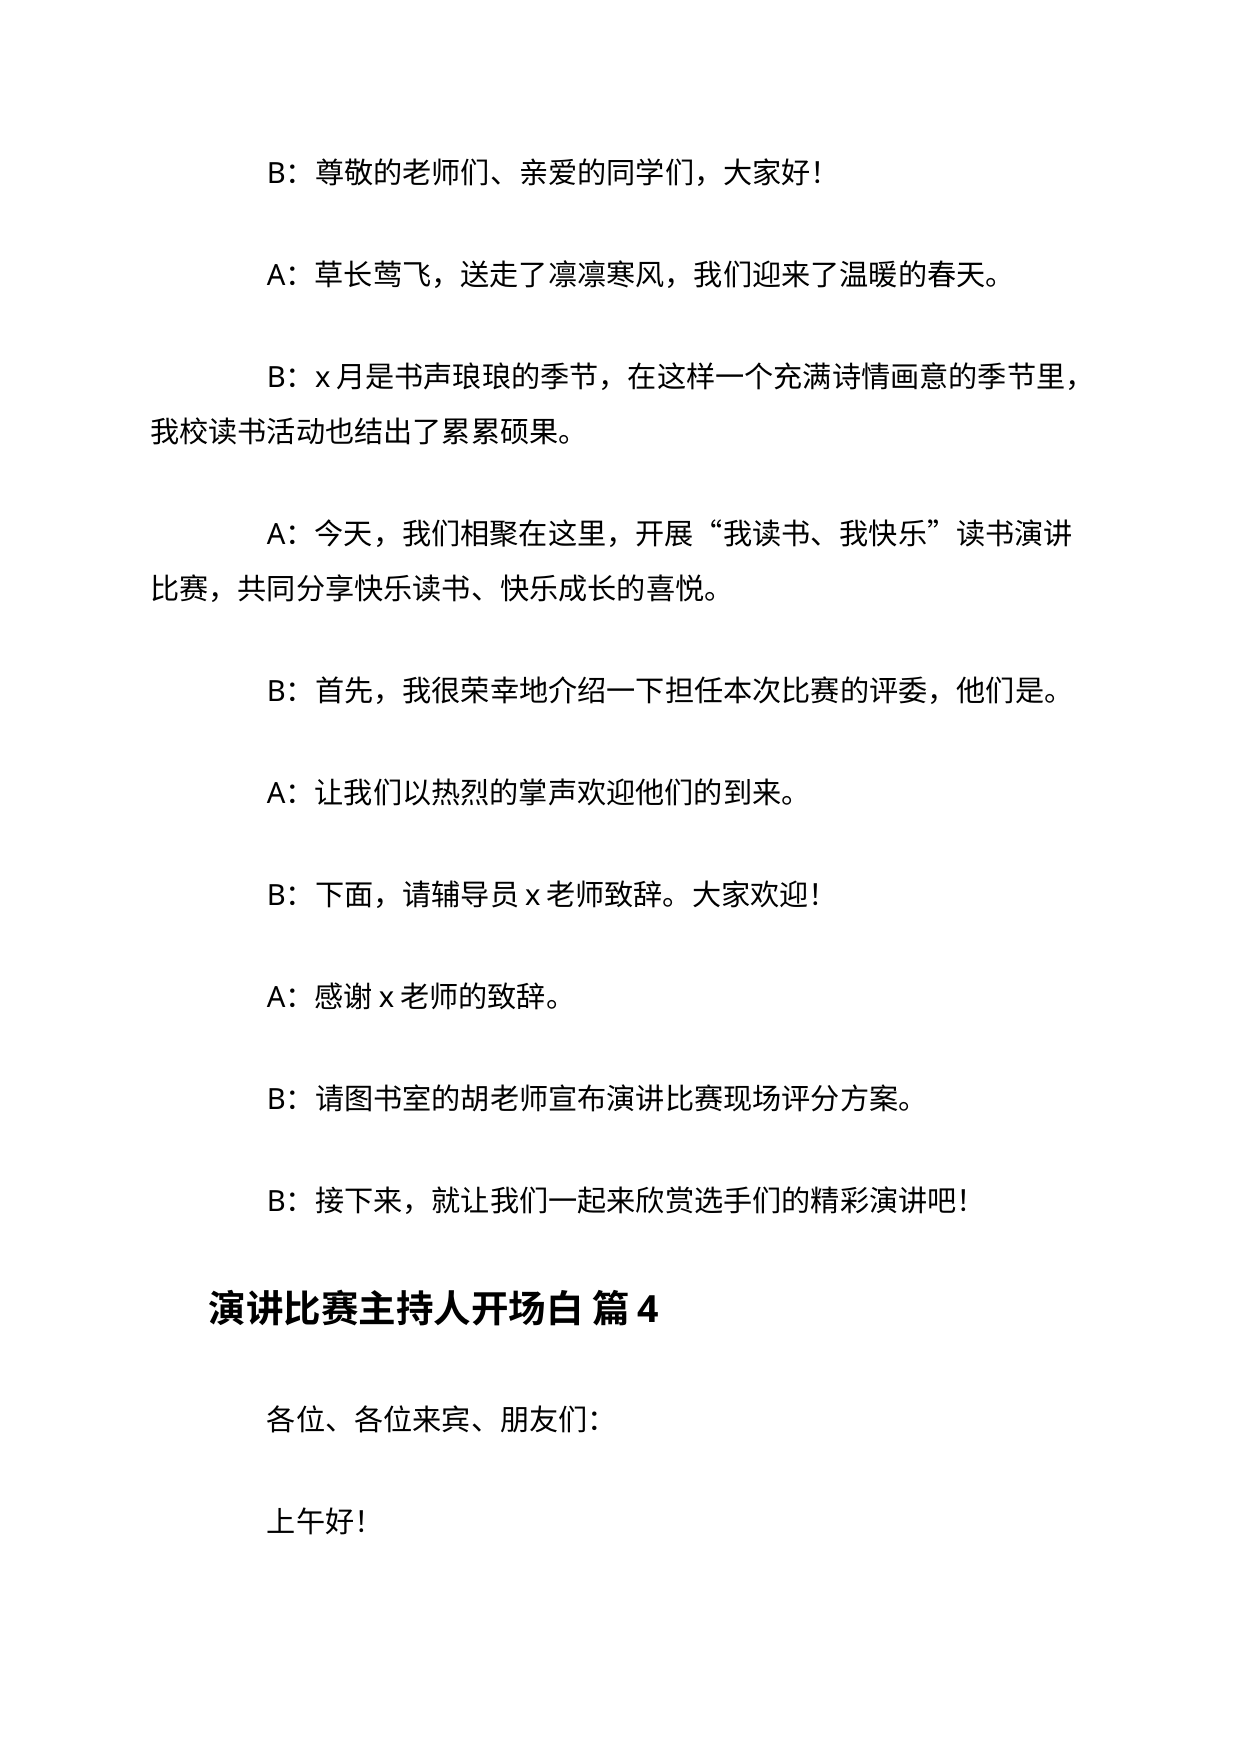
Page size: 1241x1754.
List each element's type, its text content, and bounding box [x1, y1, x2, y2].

text A：今天，我们相聚在这里，开展“我读书、我快乐”读书演讲比赛，共同分享快乐读书、快乐成长的喜悦。 [150, 511, 1090, 608]
text 演讲比赛主持人开场白 篇4 [150, 1279, 1090, 1334]
text 上午好！ [150, 1499, 1090, 1541]
text B：x月是书声琅琅的季节，在这样一个充满诗情画意的季节里，我校读书活动也结出了累累硕果。 [150, 354, 1090, 451]
text A：草长莺飞，送走了凛凛寒风，我们迎来了温暖的春天。 [150, 252, 1090, 294]
text B：首先，我很荣幸地介绍一下担任本次比赛的评委，他们是。 [150, 667, 1090, 710]
text B：下面，请辅导员x老师致辞。大家欢迎！ [150, 871, 1090, 914]
text A：让我们以热烈的掌声欢迎他们的到来。 [150, 769, 1090, 812]
text B：尊敬的老师们、亲爱的同学们，大家好！ [150, 150, 1090, 192]
text A：感谢x老师的致辞。 [150, 973, 1090, 1016]
text B：接下来，就让我们一起来欣赏选手们的精彩演讲吧！ [150, 1177, 1090, 1220]
text 各位、各位来宾、朋友们： [150, 1397, 1090, 1439]
text B：请图书室的胡老师宣布演讲比赛现场评分方案。 [150, 1075, 1090, 1118]
